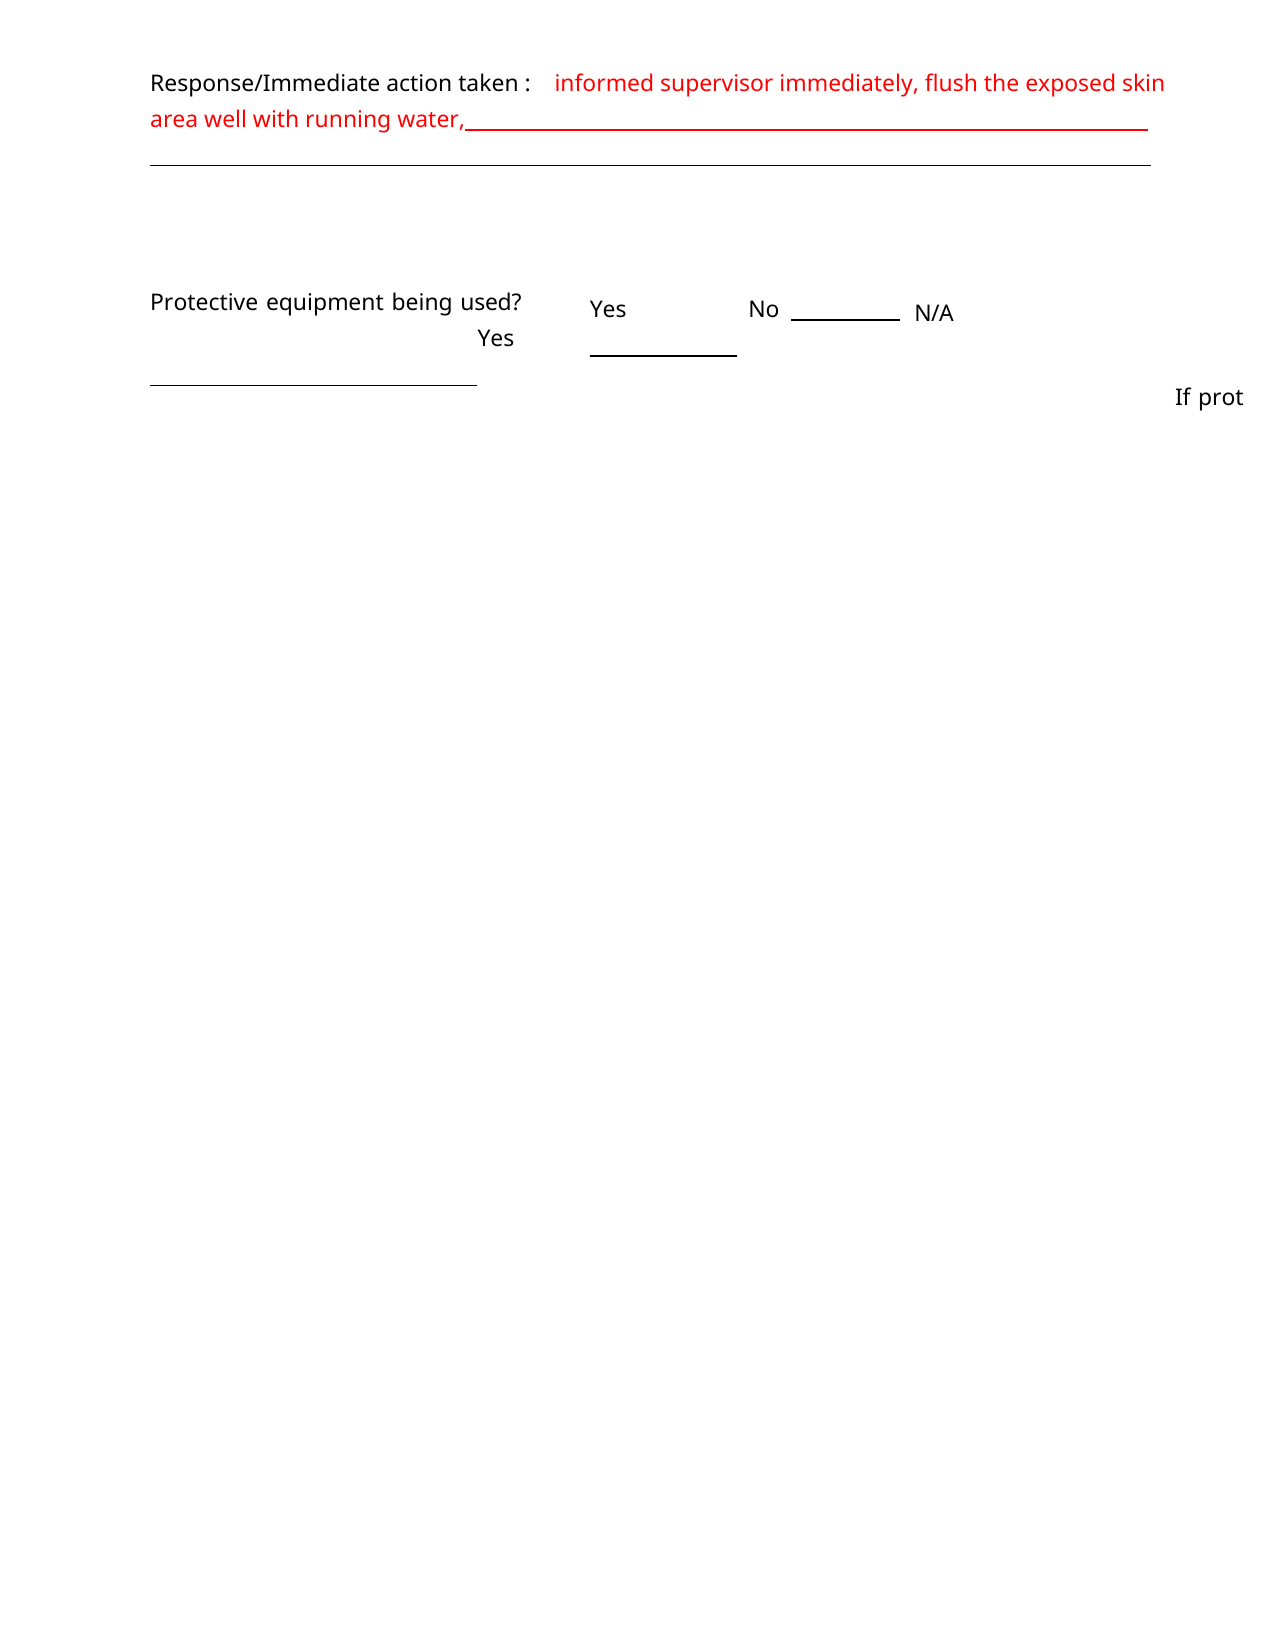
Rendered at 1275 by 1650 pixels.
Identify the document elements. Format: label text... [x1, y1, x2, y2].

text Yes [589, 293, 737, 355]
text No [748, 293, 899, 324]
text If prot [1175, 345, 1275, 412]
text N/A [914, 296, 1177, 328]
text Response/Immediate action taken : informed supervisor immediately, flush the exposed skin area well with running water, [150, 67, 1177, 134]
text Protective equipment being used? Yes [150, 286, 578, 389]
